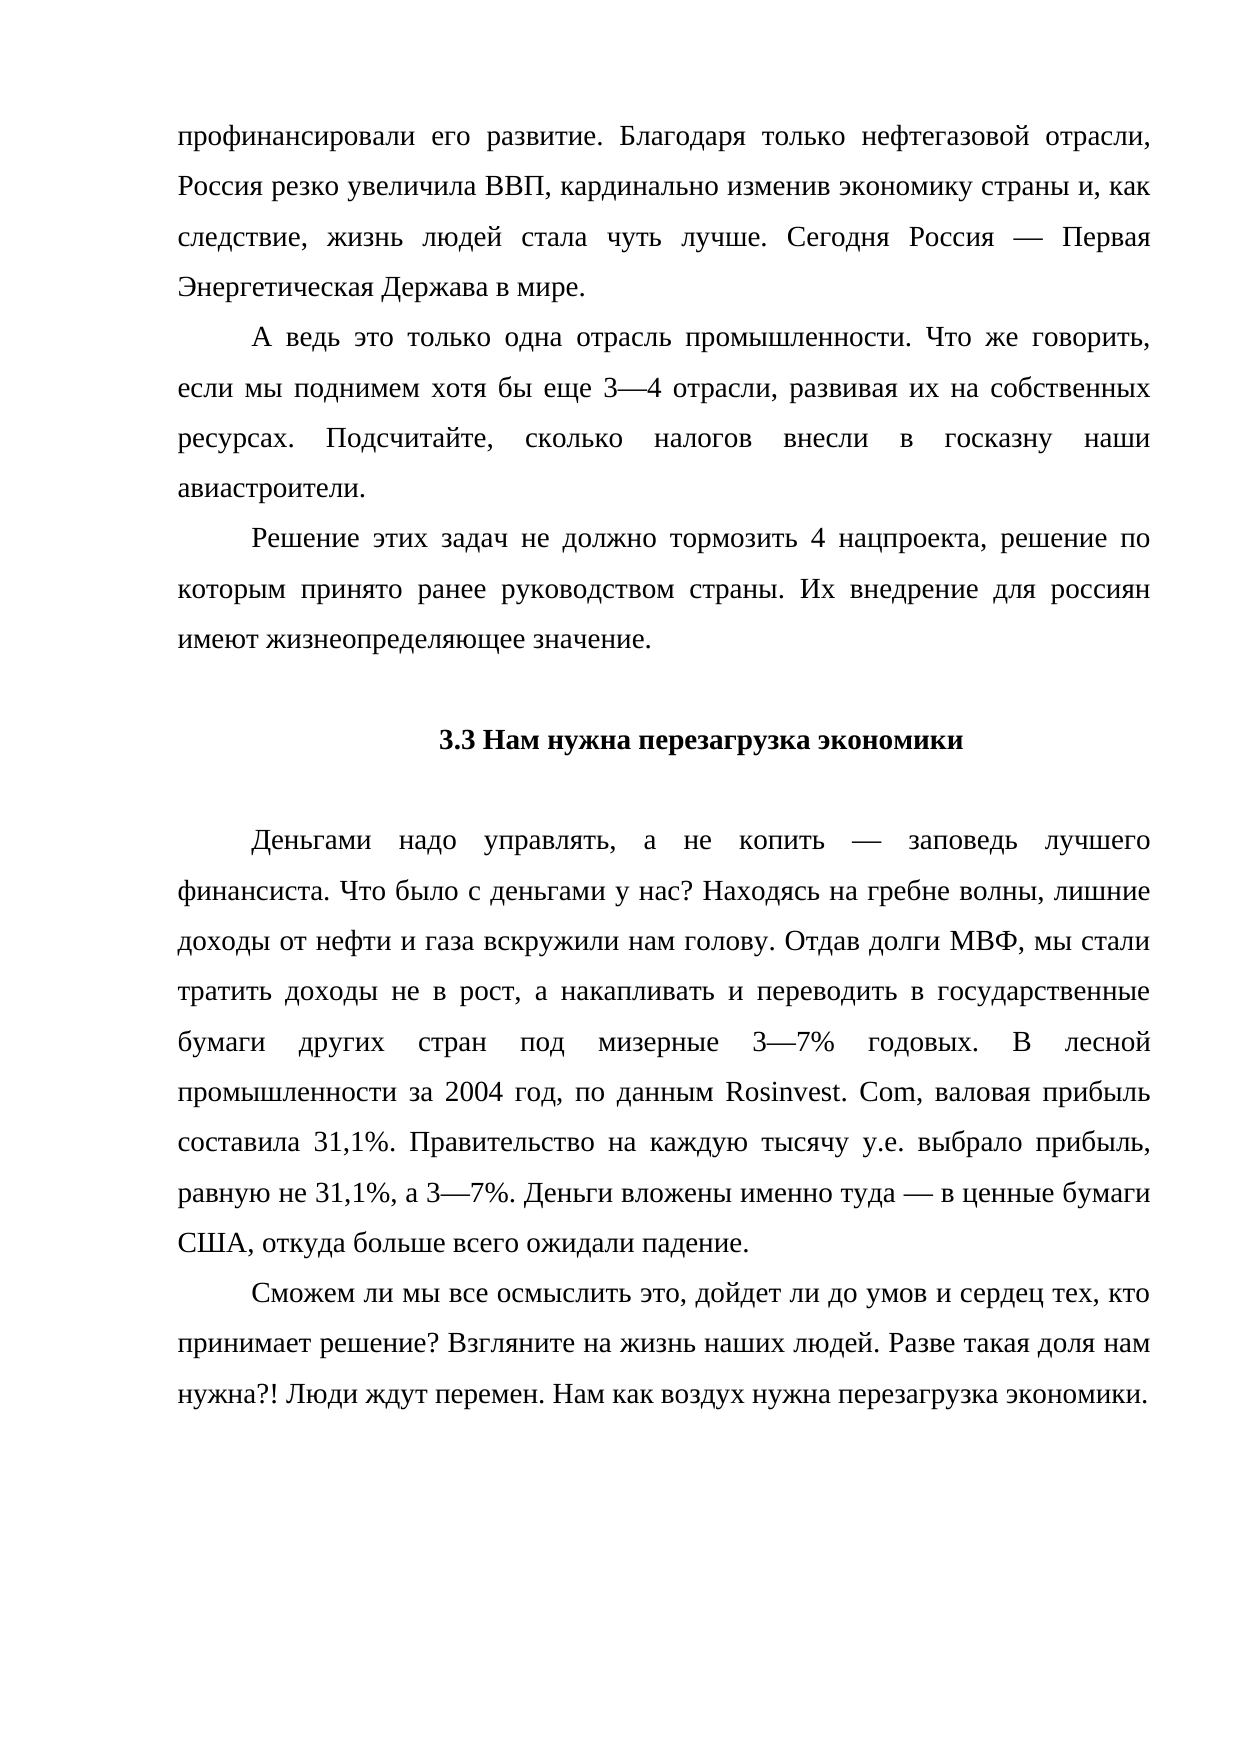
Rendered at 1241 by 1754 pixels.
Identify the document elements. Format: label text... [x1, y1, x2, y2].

text Решение этих задач не должно тормозить 4 нацпроекта, решение по которым принято ранее руководством страны. Их внедрение для россиян имеют жизнеопределяющее значение. [177, 521, 1152, 655]
text 3.3 Нам нужна перезагрузка экономики [177, 722, 1152, 755]
text Деньгами надо управлять, а не копить — заповедь лучшего финансиста. Что было с деньгами у нас? Находясь на гребне волны, лишние доходы от нефти и газа вскружили нам голову. Отдав долги МВФ, мы стали тратить доходы не в рост, а накапливать и переводить в государственные бумаги других стран под мизерные 3—7% годовых. В лесной промышленности за 2004 год, по данным Rosinvest. Com, валовая прибыль составила 31,1%. Правительство на каждую тысячу у.е. выбрало прибыль, равную не 31,1%, а 3—7%. Деньги вложены именно туда — в ценные бумаги США, откуда больше всего ожидали падение. [177, 822, 1152, 1258]
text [177, 118, 1152, 303]
text А ведь это только одна отрасль промышленности. Что же говорить, если мы поднимем хотя бы еще 3—4 отрасли, развивая их на собственных ресурсах. Подсчитайте, сколько налогов внесли в госказну наши авиастроители. [177, 319, 1152, 504]
text Сможем ли мы все осмыслить это, дойдет ли до умов и сердец тех, кто принимает решение? Взгляните на жизнь наших людей. Разве такая доля нам нужна?! Люди ждут перемен. Нам как воздух нужна перезагрузка экономики. [177, 1275, 1152, 1409]
